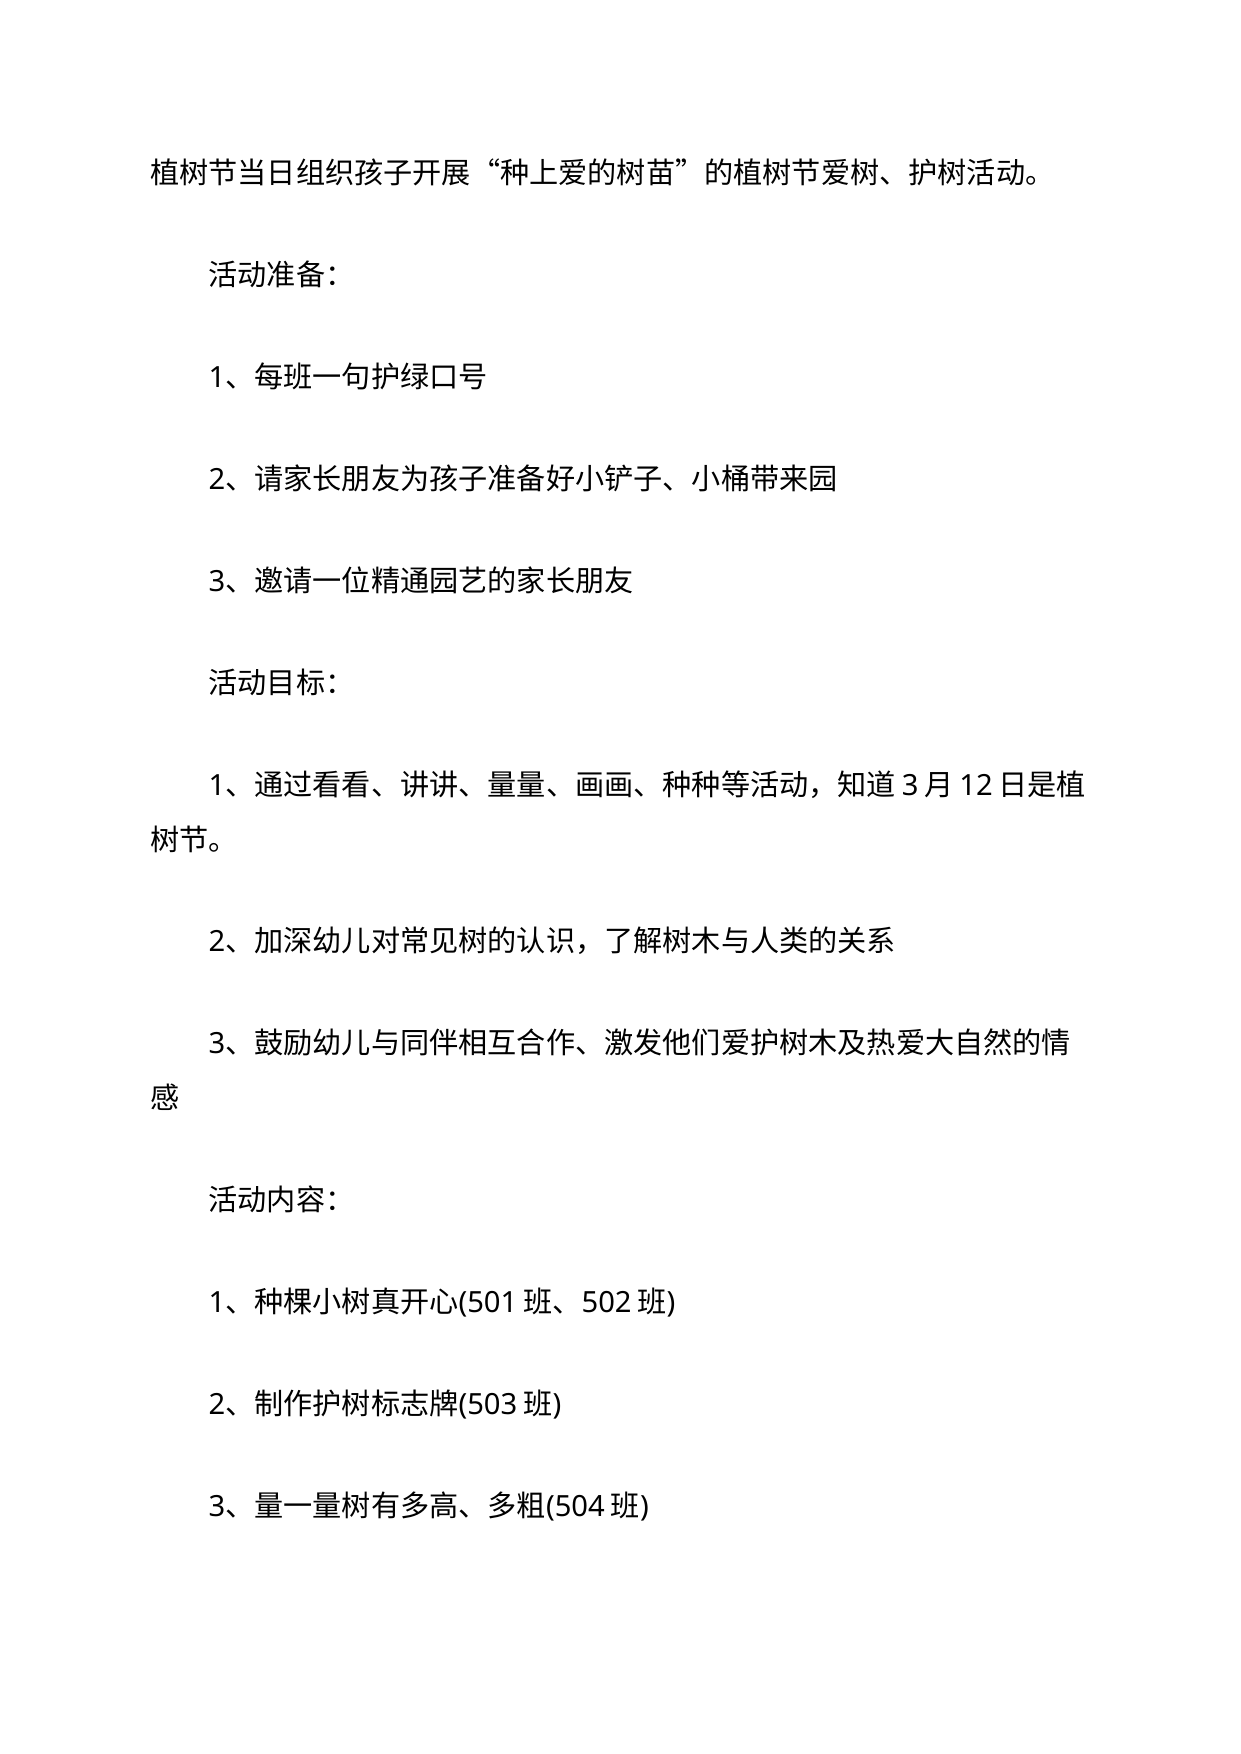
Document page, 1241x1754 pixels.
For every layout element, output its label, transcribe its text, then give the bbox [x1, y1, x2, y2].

text 3、鼓励幼儿与同伴相互合作、激发他们爱护树木及热爱大自然的情感 [150, 1020, 1090, 1117]
text 1、每班一句护绿口号 [150, 353, 1090, 396]
text 2、请家长朋友为孩子准备好小铲子、小桶带来园 [150, 456, 1090, 498]
text 1、通过看看、讲讲、量量、画画、种种等活动，知道3月12日是植树节。 [150, 761, 1090, 858]
text 3、邀请一位精通园艺的家长朋友 [150, 557, 1090, 600]
text 活动目标： [150, 659, 1090, 702]
text 3、量一量树有多高、多粗(504班) [150, 1482, 1090, 1525]
text 2、制作护树标志牌(503班) [150, 1381, 1090, 1423]
text 活动内容： [150, 1177, 1090, 1219]
text 活动准备： [150, 252, 1090, 294]
text 2、加深幼儿对常见树的认识，了解树木与人类的关系 [150, 918, 1090, 960]
text 1、种棵小树真开心(501班、502班) [150, 1278, 1090, 1321]
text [150, 150, 1090, 192]
